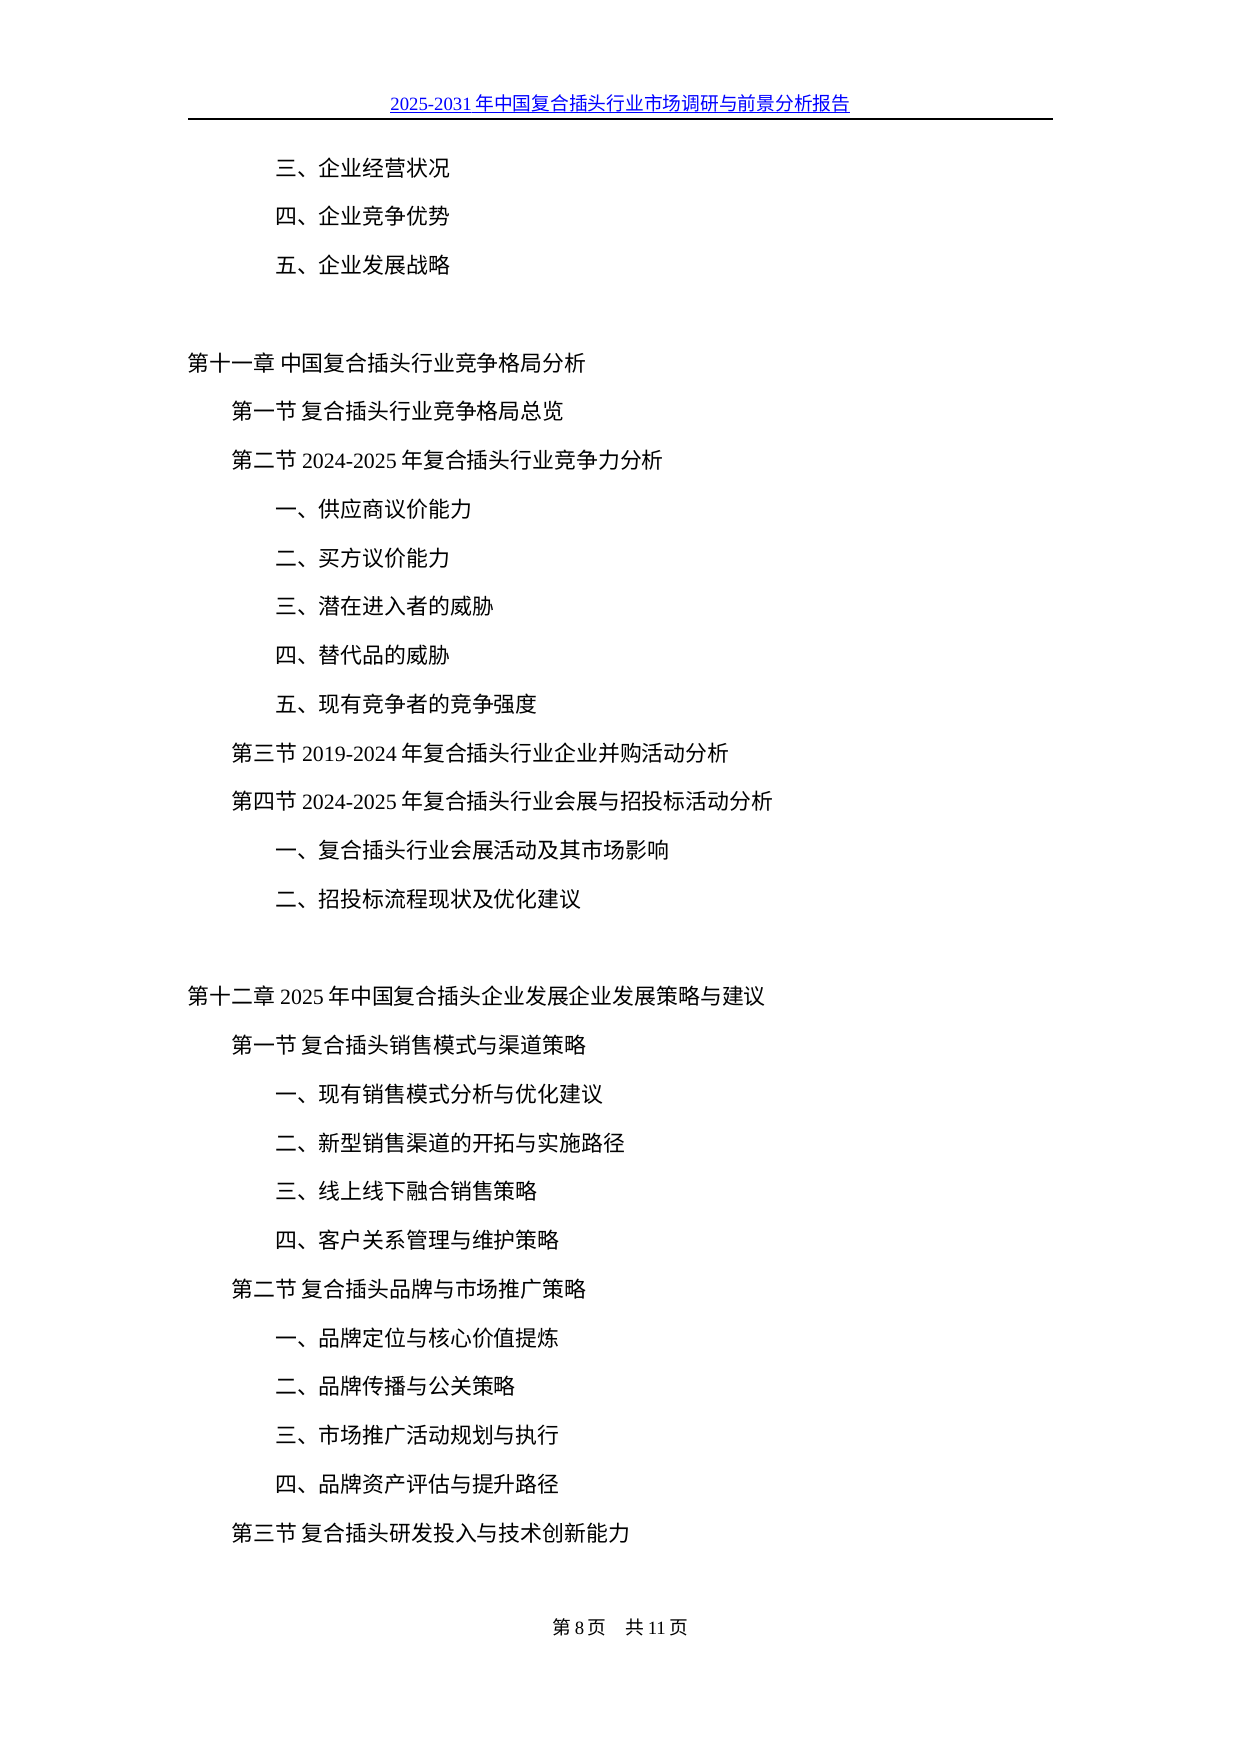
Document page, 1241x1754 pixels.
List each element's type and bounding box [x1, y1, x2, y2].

text [187, 150, 1053, 1548]
